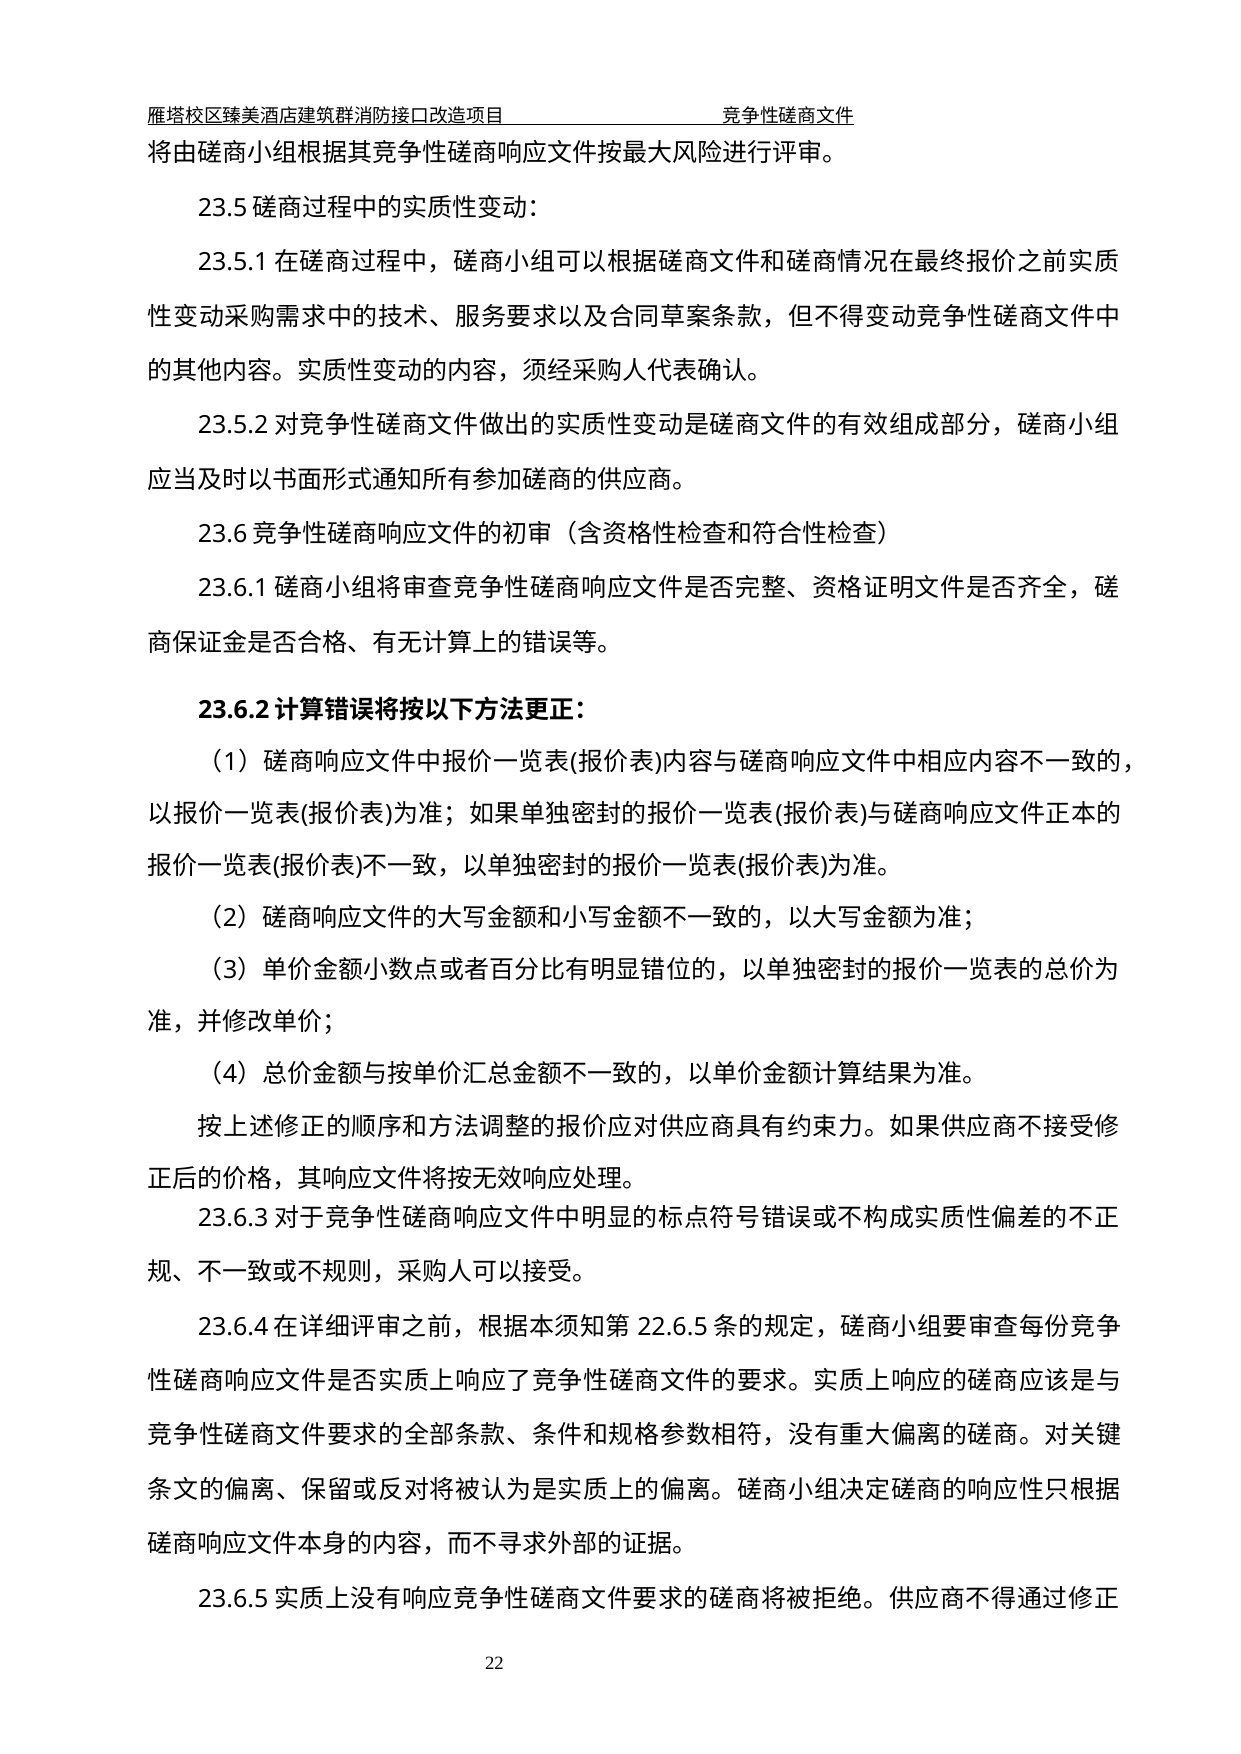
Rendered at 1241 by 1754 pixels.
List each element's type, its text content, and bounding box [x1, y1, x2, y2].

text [148, 133, 1122, 169]
text （3）单价金额小数点或者百分比有明显错位的，以单独密封的报价一览表的总价为准，并修改单价； [148, 937, 1122, 1041]
text （2）磋商响应文件的大写金额和小写金额不一致的，以大写金额为准； [148, 885, 1122, 937]
text 23.6竞争性磋商响应文件的初审（含资格性检查和符合性检查） [148, 513, 1122, 550]
text 23.5.1在磋商过程中，磋商小组可以根据磋商文件和磋商情况在最终报价之前实质性变动采购需求中的技术、服务要求以及合同草案条款，但不得变动竞争性磋商文件中的其他内容。实质性变动的内容，须经采购人代表确认。 [148, 242, 1122, 387]
text 23.6.1磋商小组将审查竞争性磋商响应文件是否完整、资格证明文件是否齐全，磋商保证金是否合格、有无计算上的错误等。 [148, 568, 1122, 658]
text 23.5.2对竞争性磋商文件做出的实质性变动是磋商文件的有效组成部分，磋商小组应当及时以书面形式通知所有参加磋商的供应商。 [148, 405, 1122, 495]
text （4）总价金额与按单价汇总金额不一致的，以单价金额计算结果为准。 [148, 1041, 1122, 1093]
text 23.6.2计算错误将按以下方法更正： [148, 677, 1122, 729]
text 23.6.4在详细评审之前，根据本须知第22.6.5条的规定，磋商小组要审查每份竞争性磋商响应文件是否实质上响应了竞争性磋商文件的要求。实质上响应的磋商应该是与竞争性磋商文件要求的全部条款、条件和规格参数相符，没有重大偏离的磋商。对关键条文的偏离、保留或反对将被认为是实质上的偏离。磋商小组决定磋商的响应性只根据磋商响应文件本身的内容，而不寻求外部的证据。 [148, 1306, 1122, 1560]
text 23.5磋商过程中的实质性变动： [148, 187, 1122, 223]
text 23.6.3对于竞争性磋商响应文件中明显的标点符号错误或不构成实质性偏差的不正规、不一致或不规则，采购人可以接受。 [148, 1197, 1122, 1288]
text 按上述修正的顺序和方法调整的报价应对供应商具有约束力。如果供应商不接受修正后的价格，其响应文件将按无效响应处理。 [148, 1093, 1122, 1197]
text （1）磋商响应文件中报价一览表(报价表)内容与磋商响应文件中相应内容不一致的，以报价一览表(报价表)为准；如果单独密封的报价一览表(报价表)与磋商响应文件正本的报价一览表(报价表)不一致，以单独密封的报价一览表(报价表)为准。 [148, 729, 1122, 885]
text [148, 1578, 1122, 1614]
